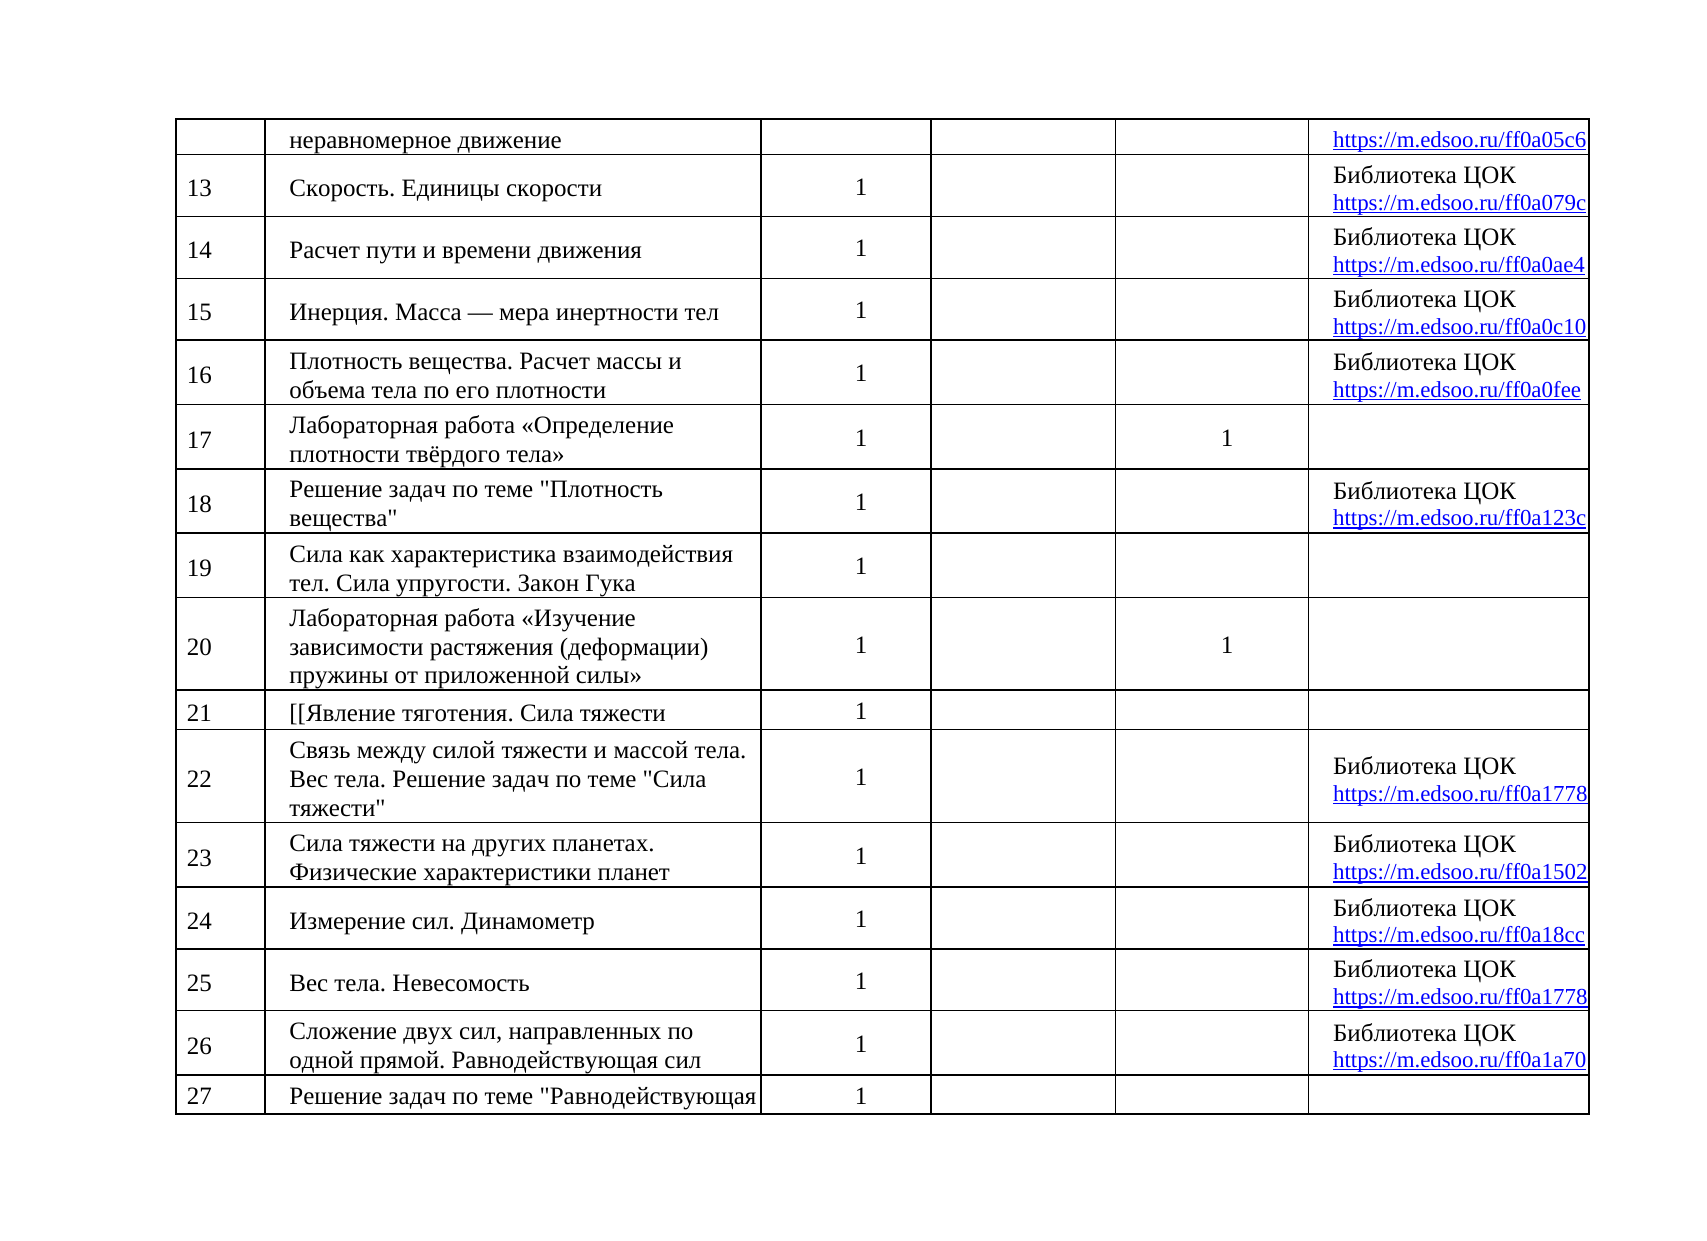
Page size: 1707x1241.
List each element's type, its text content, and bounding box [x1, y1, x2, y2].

table_cell 1 [762, 217, 930, 277]
table_cell [1309, 534, 1588, 596]
table_cell Сила как характеристика взаимодействия тел. Сила упругости. Закон Гука [266, 534, 760, 596]
table_cell 26 [177, 1011, 264, 1074]
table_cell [1309, 120, 1588, 154]
table_cell [932, 1076, 1115, 1113]
table_cell 1 [762, 534, 930, 596]
table_cell [932, 1011, 1115, 1074]
table_cell Библиотека ЦОК https://m.edsoo.ru/ff0a18cc [1309, 888, 1588, 948]
table_cell 18 [177, 470, 264, 532]
table_cell 1 [1116, 598, 1308, 689]
table_cell 1 [762, 279, 930, 339]
table_cell 1 [762, 341, 930, 403]
table_cell 27 [177, 1076, 264, 1113]
table_cell [932, 470, 1115, 532]
table_cell [1116, 950, 1308, 1010]
table_cell Библиотека ЦОК https://m.edsoo.ru/ff0a079c [1309, 155, 1588, 216]
table_cell 15 [177, 279, 264, 339]
table_cell [932, 279, 1115, 339]
table_cell 1 [762, 950, 930, 1010]
table_cell Сила тяжести на других планетах. Физические характеристики планет [266, 823, 760, 886]
table_cell 1 [762, 888, 930, 948]
table_cell [932, 405, 1115, 468]
table_cell [1309, 691, 1588, 729]
table_cell 1 [762, 470, 930, 532]
table_cell [1309, 405, 1588, 468]
table_cell [932, 823, 1115, 886]
table_cell 1 [762, 691, 930, 729]
table_cell 19 [177, 534, 264, 596]
table_cell [1309, 598, 1588, 689]
table_cell 1 [762, 120, 930, 154]
table_cell 1 [762, 405, 930, 468]
table_cell Плотность вещества. Расчет массы и объема тела по его плотности [266, 341, 760, 403]
table_cell 12 [177, 120, 264, 154]
table_cell Библиотека ЦОК https://m.edsoo.ru/ff0a1778 [1309, 950, 1588, 1010]
table_cell [1116, 823, 1308, 886]
table_cell Библиотека ЦОК https://m.edsoo.ru/ff0a0ae4 [1309, 217, 1588, 277]
table_cell [1116, 341, 1308, 403]
table_cell [1116, 1011, 1308, 1074]
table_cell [266, 1076, 760, 1113]
table_cell Библиотека ЦОК https://m.edsoo.ru/ff0a1778 [1309, 730, 1588, 822]
table_cell [1116, 470, 1308, 532]
table_cell 1 [762, 1076, 930, 1113]
table_cell 1 [762, 598, 930, 689]
table_cell 23 [177, 823, 264, 886]
table_cell Расчет пути и времени движения [266, 217, 760, 277]
table_cell [932, 155, 1115, 216]
table_cell 1 [762, 823, 930, 886]
table_cell [932, 598, 1115, 689]
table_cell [266, 120, 760, 154]
table_cell [932, 950, 1115, 1010]
table_cell 14 [177, 217, 264, 277]
table_cell [932, 730, 1115, 822]
table_cell 25 [177, 950, 264, 1010]
table_cell Лабораторная работа «Изучение зависимости растяжения (деформации) пружины от приложенной силы» [266, 598, 760, 689]
table_cell [1116, 155, 1308, 216]
table_cell Скорость. Единицы скорости [266, 155, 760, 216]
table_cell [1116, 1076, 1308, 1113]
table_cell [1116, 534, 1308, 596]
table_cell 20 [177, 598, 264, 689]
table_cell 22 [177, 730, 264, 822]
table_cell Библиотека ЦОК https://m.edsoo.ru/ff0a1a70 [1309, 1011, 1588, 1074]
table_cell Библиотека ЦОК https://m.edsoo.ru/ff0a0fee [1309, 341, 1588, 403]
table_cell Вес тела. Невесомость [266, 950, 760, 1010]
table_cell [932, 341, 1115, 403]
table_cell 1 [762, 155, 930, 216]
table_cell Сложение двух сил, направленных по одной прямой. Равнодействующая сил [266, 1011, 760, 1074]
table_cell Инерция. Масса — мера инертности тел [266, 279, 760, 339]
table_cell 1 [762, 730, 930, 822]
table_cell Библиотека ЦОК https://m.edsoo.ru/ff0a1502 [1309, 823, 1588, 886]
table_cell [932, 888, 1115, 948]
table_cell [1116, 730, 1308, 822]
table_cell [1116, 217, 1308, 277]
table_cell [1309, 1076, 1588, 1113]
table_cell Лабораторная работа «Определение плотности твёрдого тела» [266, 405, 760, 468]
table_cell [1116, 888, 1308, 948]
table_cell 17 [177, 405, 264, 468]
table_cell 1 [1116, 405, 1308, 468]
table_cell [[Явление тяготения. Сила тяжести [266, 691, 760, 729]
table_cell 13 [177, 155, 264, 216]
table_cell Связь между силой тяжести и массой тела. Вес тела. Решение задач по теме "Сила тяжести" [266, 730, 760, 822]
table_cell 21 [177, 691, 264, 729]
table_cell 16 [177, 341, 264, 403]
table_cell Решение задач по теме "Плотность вещества" [266, 470, 760, 532]
table_cell [932, 534, 1115, 596]
table_cell [932, 120, 1115, 154]
table_cell [1116, 279, 1308, 339]
table_cell Измерение сил. Динамометр [266, 888, 760, 948]
table_cell 24 [177, 888, 264, 948]
table_cell Библиотека ЦОК https://m.edsoo.ru/ff0a0c10 [1309, 279, 1588, 339]
table_cell [932, 691, 1115, 729]
table_cell [1116, 691, 1308, 729]
table_cell 1 [762, 1011, 930, 1074]
table_cell [932, 217, 1115, 277]
table_cell Библиотека ЦОК https://m.edsoo.ru/ff0a123c [1309, 470, 1588, 532]
table_cell [1116, 120, 1308, 154]
